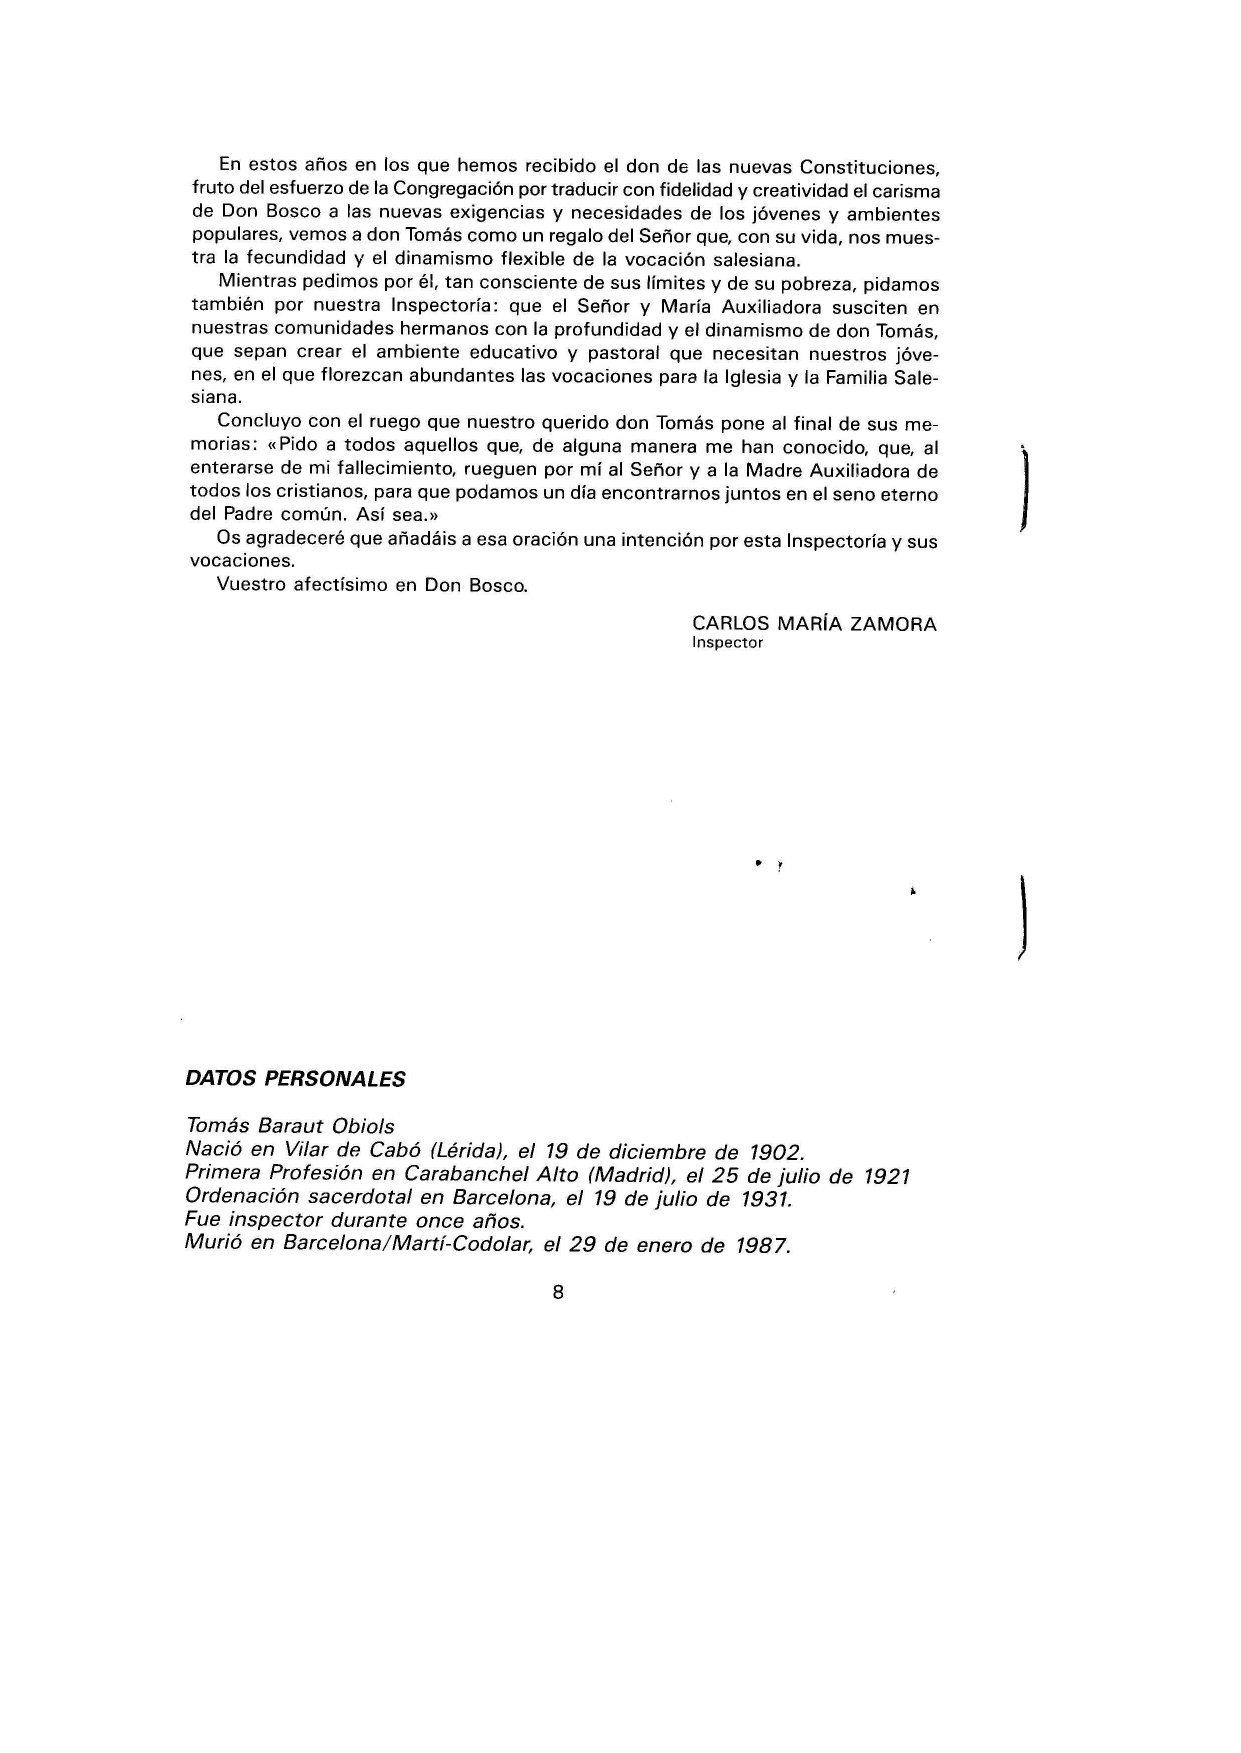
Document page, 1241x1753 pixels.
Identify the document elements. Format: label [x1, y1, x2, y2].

picture [177, 147, 1040, 1308]
